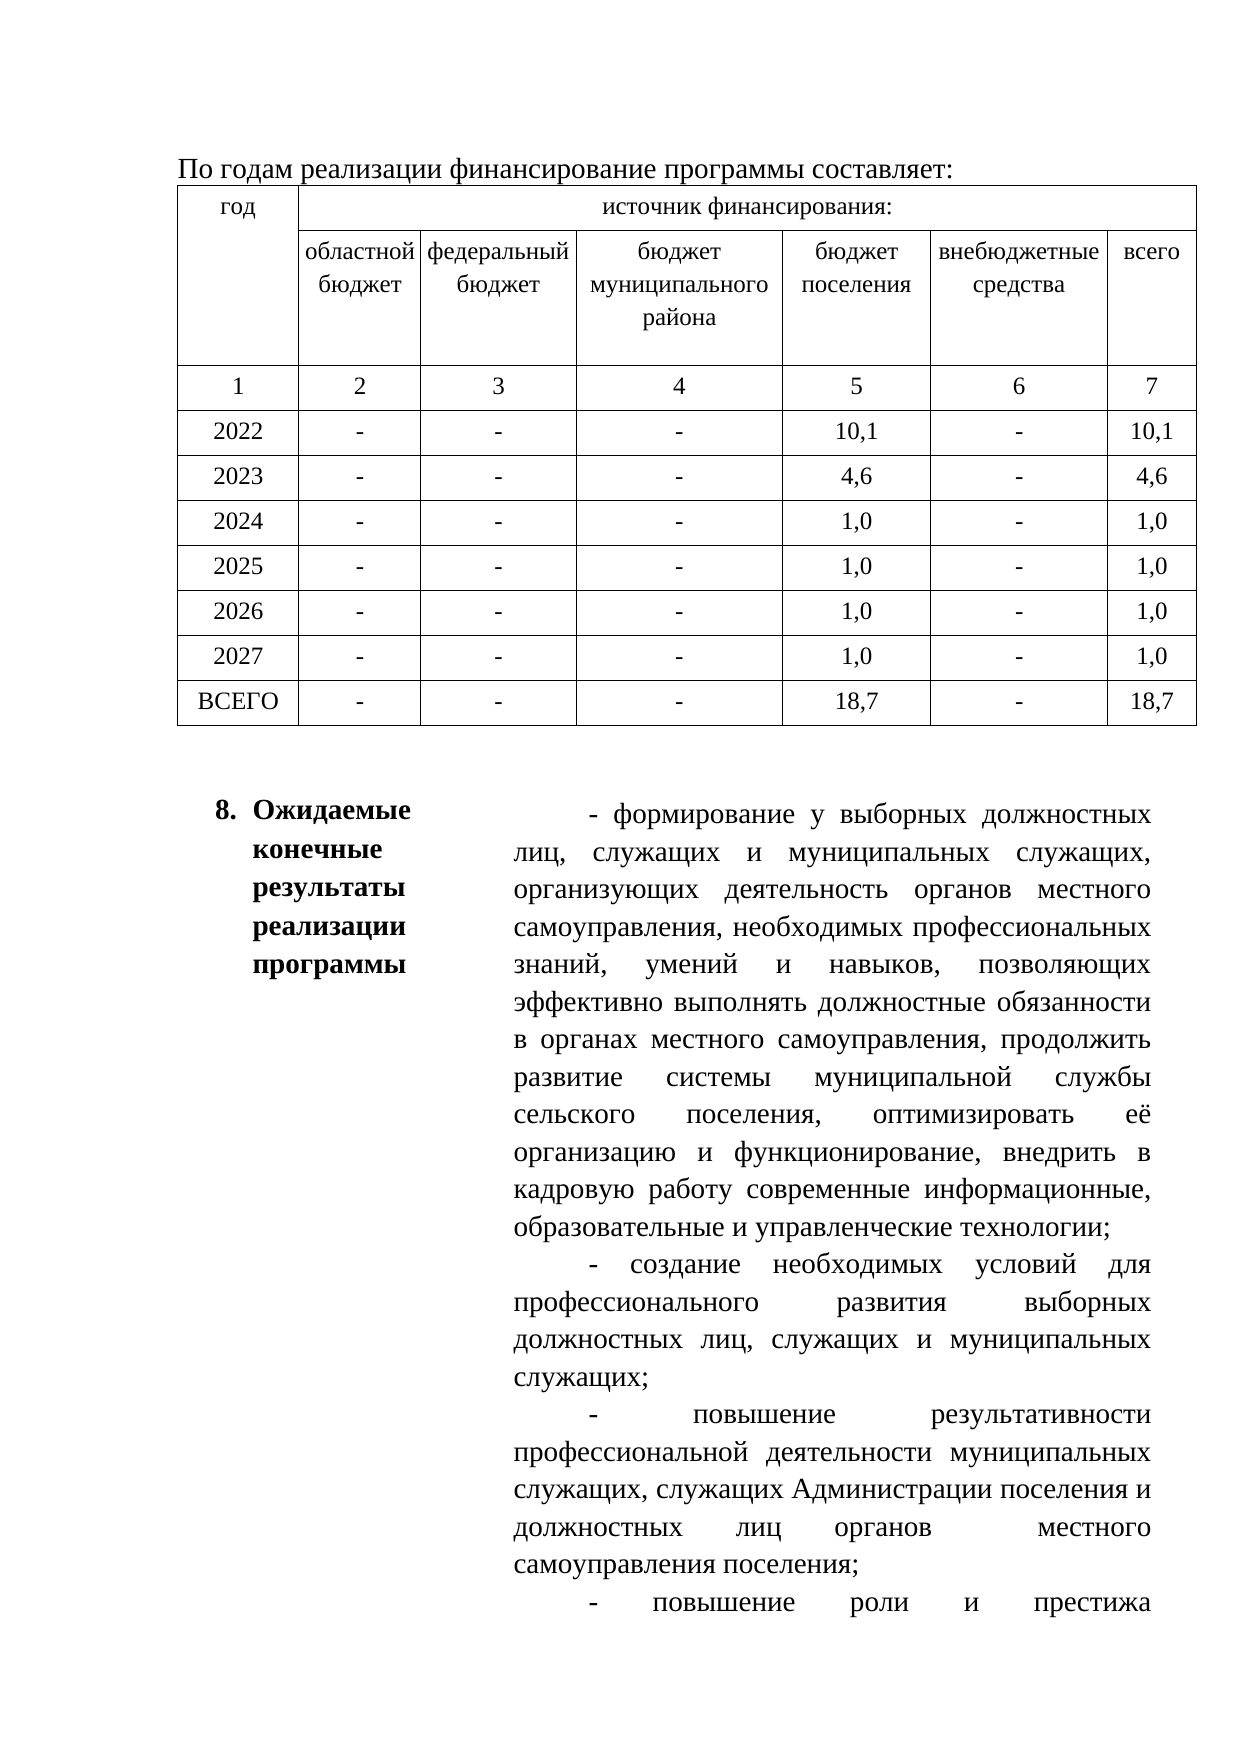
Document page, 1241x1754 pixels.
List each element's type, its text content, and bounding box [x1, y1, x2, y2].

table_cell - [931, 636, 1107, 680]
table_cell - [421, 636, 576, 680]
table_cell - [421, 501, 576, 545]
table_cell - [421, 546, 576, 590]
table_cell - [577, 681, 782, 725]
table_cell 2 [299, 366, 420, 410]
table_cell 1,0 [783, 636, 930, 680]
table_cell - [299, 411, 420, 455]
table_cell 1,0 [1108, 501, 1196, 545]
table_cell - [931, 591, 1107, 635]
table_cell 1,0 [1108, 591, 1196, 635]
table_cell - [299, 636, 420, 680]
table_cell 7 [1108, 366, 1196, 410]
table_cell - [299, 681, 420, 725]
table_cell 10,1 [783, 411, 930, 455]
table_cell бюджет муниципального района [577, 231, 782, 365]
table_cell 6 [931, 366, 1107, 410]
table_cell 4,6 [1108, 456, 1196, 500]
table_cell федеральный бюджет [421, 231, 576, 365]
table_cell 1,0 [783, 591, 930, 635]
table_cell 4 [577, 366, 782, 410]
table_cell - [299, 546, 420, 590]
table_cell - [421, 591, 576, 635]
table_cell 4,6 [783, 456, 930, 500]
table_cell 1 [178, 366, 298, 410]
table_cell - [299, 501, 420, 545]
table_cell внебюджетные средства [931, 231, 1107, 365]
table_cell - [299, 591, 420, 635]
table_cell всего [1108, 231, 1196, 365]
table_cell - [299, 456, 420, 500]
table_cell - [577, 411, 782, 455]
table_header источник финансирования: [299, 186, 1196, 230]
table_cell 2024 [178, 501, 298, 545]
table_cell - [577, 636, 782, 680]
table_cell - [421, 456, 576, 500]
table_cell - [577, 456, 782, 500]
table_cell 18,7 [783, 681, 930, 725]
table_cell 1,0 [1108, 636, 1196, 680]
table_cell ВСЕГО [178, 681, 298, 725]
table_cell - [931, 501, 1107, 545]
table_cell 1,0 [1108, 546, 1196, 590]
table_cell 2023 [178, 456, 298, 500]
table_cell - [931, 546, 1107, 590]
table_cell 2026 [178, 591, 298, 635]
table_header год [178, 186, 298, 365]
table_cell - [577, 591, 782, 635]
table_cell бюджет поселения [783, 231, 930, 365]
table_cell 1,0 [783, 546, 930, 590]
table_cell - [931, 681, 1107, 725]
table_cell 2027 [178, 636, 298, 680]
table_cell - [931, 456, 1107, 500]
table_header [502, 793, 1163, 1617]
table_cell - [421, 681, 576, 725]
table_cell 18,7 [1108, 681, 1196, 725]
table_cell - [577, 546, 782, 590]
table_cell - [577, 501, 782, 545]
table_cell 5 [783, 366, 930, 410]
table_cell областной бюджет [299, 231, 420, 365]
table_cell 10,1 [1108, 411, 1196, 455]
table_cell - [421, 411, 576, 455]
table_cell 2022 [178, 411, 298, 455]
text По годам реализации финансирование программы составляет: [177, 152, 1152, 185]
table_cell 1,0 [783, 501, 930, 545]
table_cell - [931, 411, 1107, 455]
table_cell 3 [421, 366, 576, 410]
table_cell 2025 [178, 546, 298, 590]
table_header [166, 793, 502, 1617]
